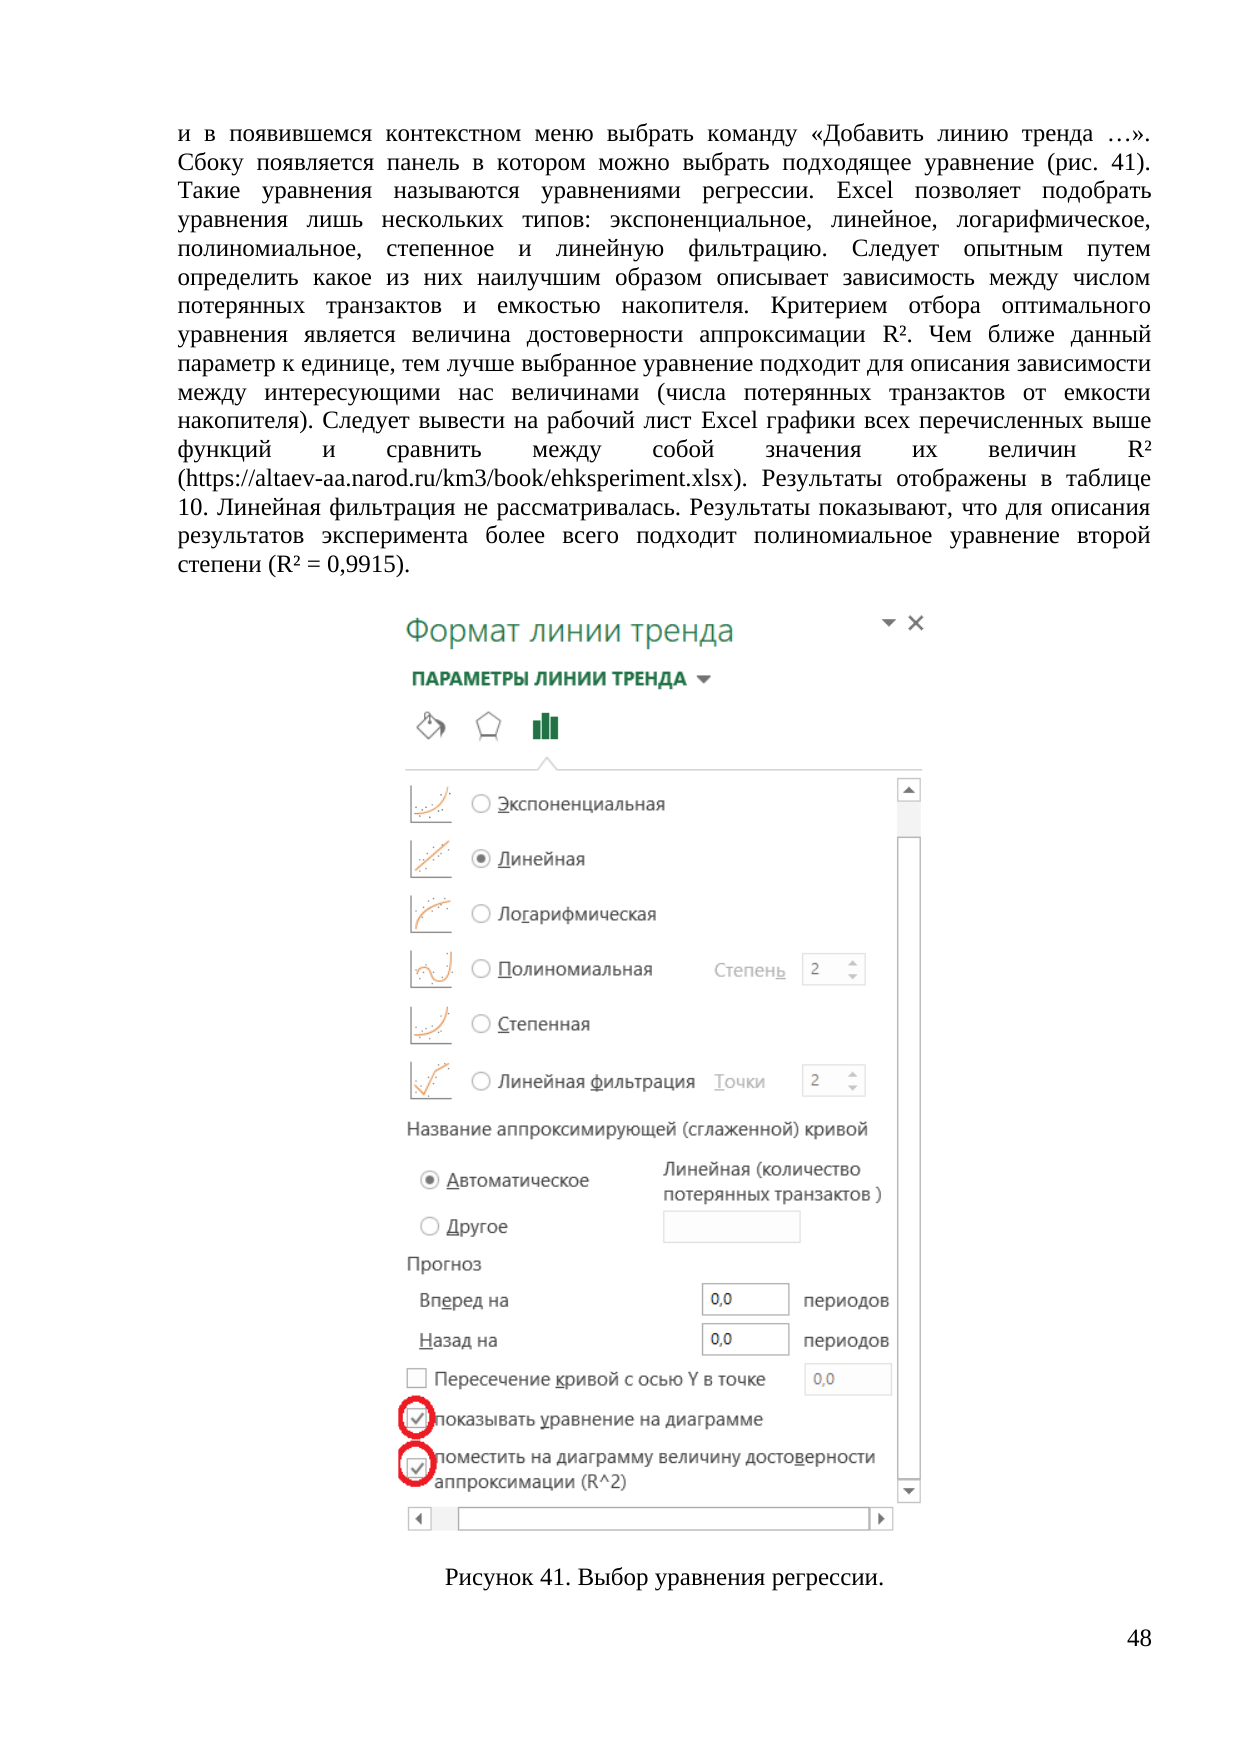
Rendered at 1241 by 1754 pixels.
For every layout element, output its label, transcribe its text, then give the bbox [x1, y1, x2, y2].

picture [398, 603, 931, 1537]
text Рисунок 41. Выбор уравнения регрессии. [177, 1562, 1152, 1591]
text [177, 118, 1152, 578]
